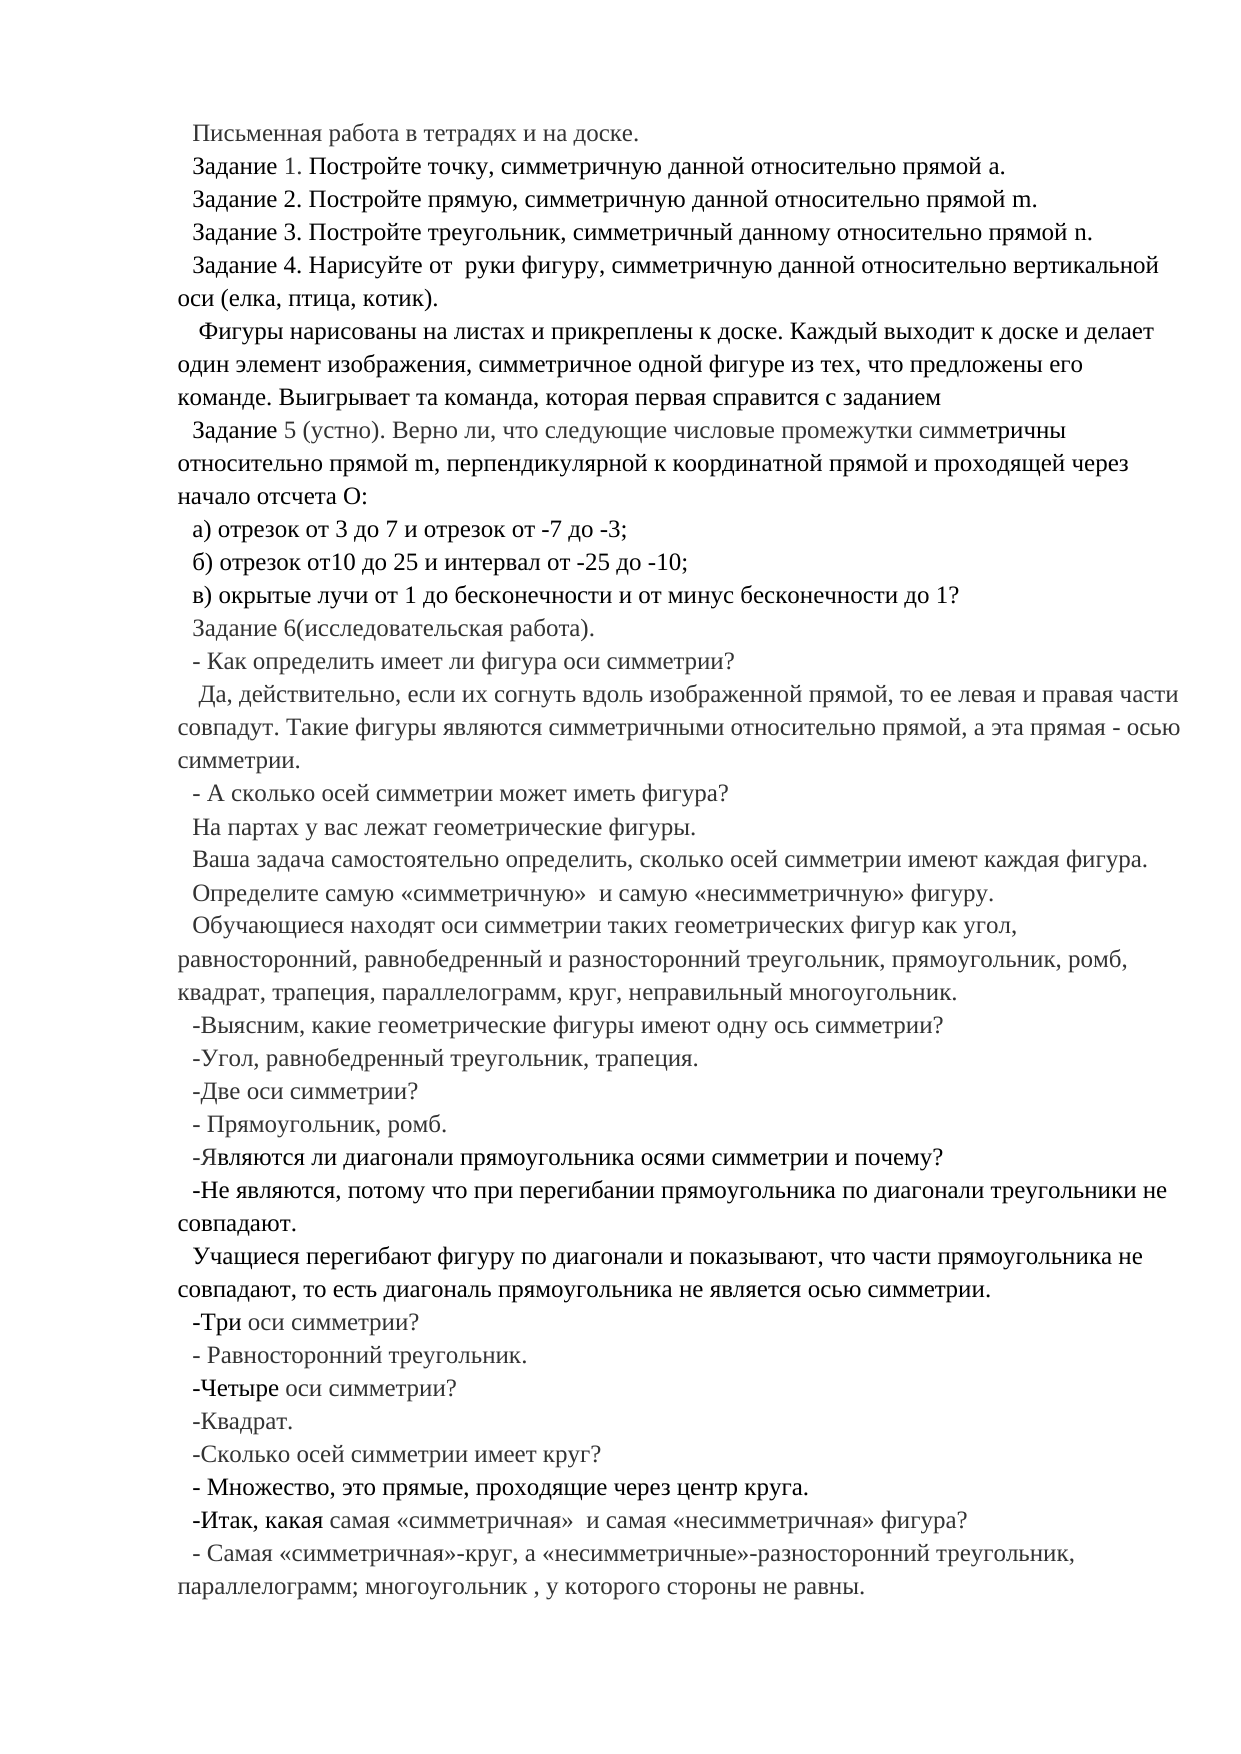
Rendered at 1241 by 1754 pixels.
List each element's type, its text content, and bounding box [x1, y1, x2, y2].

text -Сколько осей симметрии имеет круг? [177, 1439, 1181, 1468]
text б) отрезок от10 до 25 и интервал от -25 до -10; [177, 547, 1181, 576]
text -Угол, равнобедренный треугольник, трапеция. [177, 1043, 1181, 1071]
text -Итак, какая самая «симметричная» и самая «несимметричная» фигура? [177, 1505, 1181, 1534]
text Ваша задача самостоятельно определить, сколько осей симметрии имеют каждая фигура. [177, 844, 1181, 873]
text - Прямоугольник, ромб. [177, 1109, 1181, 1137]
text - Множество, это прямые, проходящие через центр круга. [177, 1472, 1181, 1501]
text в) окрытые лучи от 1 до бесконечности и от минус бесконечности до 1? [177, 580, 1181, 609]
text Задание 5 (устно). Верно ли, что следующие числовые промежутки симметричны относительно прямой m, перпендикулярной к координатной прямой и проходящей через начало отсчета О: [177, 415, 1181, 510]
text - Равносторонний треугольник. [177, 1340, 1181, 1369]
text -Не являются, потому что при перегибании прямоугольника по диагонали треугольники не совпадают. [177, 1175, 1181, 1237]
text -Выясним, какие геометрические фигуры имеют одну ось симметрии? [177, 1010, 1181, 1038]
text Фигуры нарисованы на листах и прикреплены к доске. Каждый выходит к доске и делает один элемент изображения, симметричное одной фигуре из тех, что предложены его команде. Выигрывает та команда, которая первая справится с заданием [177, 316, 1181, 411]
text - Самая «симметричная»-круг, а «несимметричные»-разносторонний треугольник, параллелограмм; многоугольник , у которого стороны не равны. [177, 1538, 1181, 1600]
text -Четыре оси симметрии? [177, 1373, 1181, 1402]
text а) отрезок от 3 до 7 и отрезок от -7 до -3; [177, 514, 1181, 543]
text Задание 1. Постройте точку, симметричную данной относительно прямой a. [177, 151, 1181, 180]
text Определите самую «симметричную» и самую «несимметричную» фигуру. [177, 878, 1181, 906]
text -Две оси симметрии? [177, 1076, 1181, 1104]
text Задание 2. Постройте прямую, симметричную данной относительно прямой m. [177, 184, 1181, 213]
text Письменная работа в тетрадях и на доске. [177, 118, 1181, 147]
text Учащиеся перегибают фигуру по диагонали и показывают, что части прямоугольника не совпадают, то есть диагональ прямоугольника не является осью симметрии. [177, 1241, 1181, 1303]
text - Как определить имеет ли фигура оси симметрии? [177, 646, 1181, 675]
text Да, действительно, если их согнуть вдоль изображенной прямой, то ее левая и правая части совпадут. Такие фигуры являются симметричными относительно прямой, а эта прямая - осью симметрии. [177, 679, 1181, 774]
text Обучающиеся находят оси симметрии таких геометрических фигур как угол, равносторонний, равнобедренный и разносторонний треугольник, прямоугольник, ромб, квадрат, трапеция, параллелограмм, круг, неправильный многоугольник. [177, 911, 1181, 1005]
text Задание 4. Нарисуйте от руки фигуру, симметричную данной относительно вертикальной оси (елка, птица, котик). [177, 250, 1181, 312]
text Задание 6(исследовательская работа). [177, 613, 1181, 642]
text -Три оси симметрии? [177, 1307, 1181, 1336]
text Задание 3. Постройте треугольник, симметричный данному относительно прямой n. [177, 217, 1181, 246]
text - А сколько осей симметрии может иметь фигура? [177, 778, 1181, 807]
text -Квадрат. [177, 1406, 1181, 1435]
text На партах у вас лежат геометрические фигуры. [177, 812, 1181, 840]
text -Являются ли диагонали прямоугольника осями симметрии и почему? [177, 1142, 1181, 1171]
